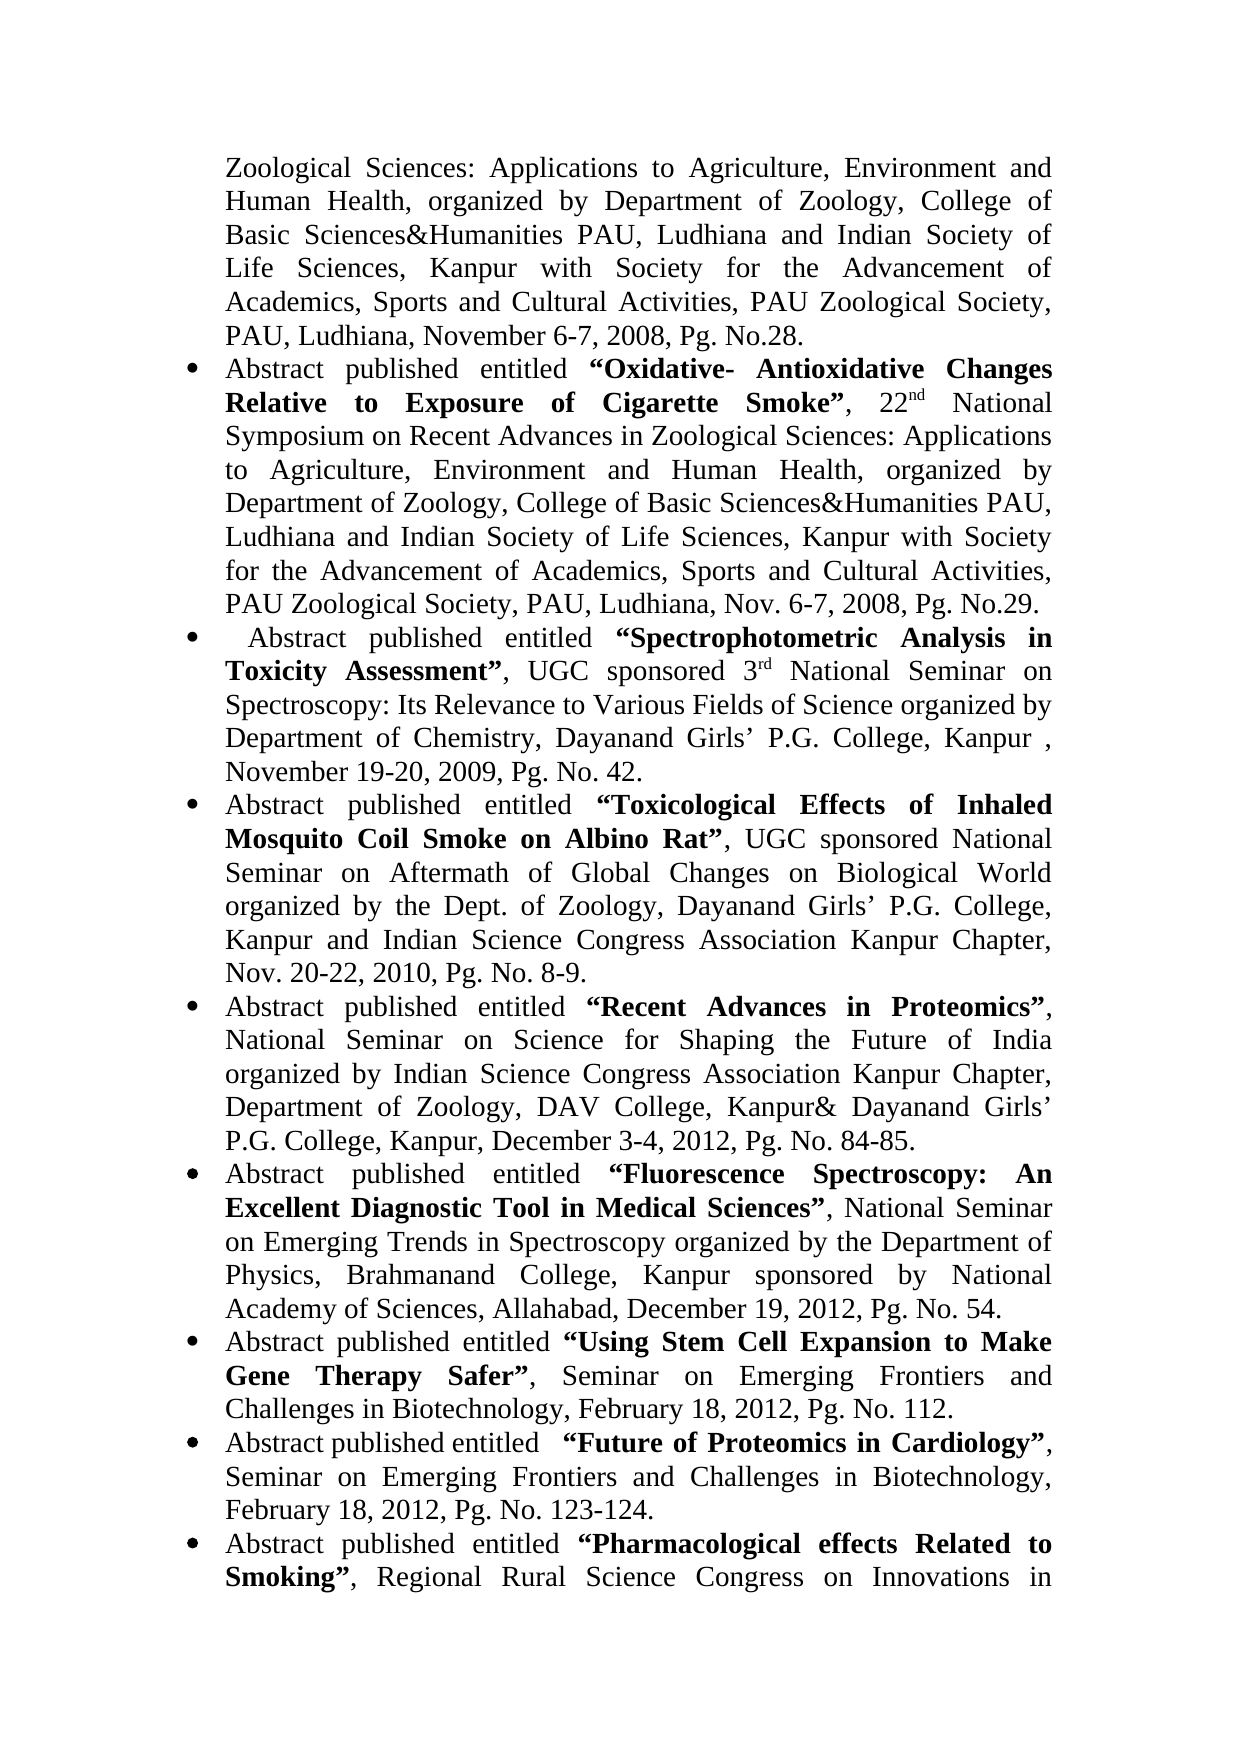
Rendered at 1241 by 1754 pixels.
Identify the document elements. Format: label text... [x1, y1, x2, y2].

list Abstract published entitled “Spectrophotometric Analysis in Toxicity Assessment”, UGC sponsored 3rd National Seminar on Spectroscopy: Its Relevance to Various Fields of Science organized by Department of Chemistry, Dayanand Girls’ P.G. College, Kanpur , November 19-20, 2009, Pg. No. 42. [187, 620, 1053, 787]
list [187, 150, 1053, 351]
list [187, 1526, 1053, 1593]
list Abstract published entitled “Using Stem Cell Expansion to Make Gene Therapy Safer”, Seminar on Emerging Frontiers and Challenges in Biotechnology, February 18, 2012, Pg. No. 112. [187, 1324, 1053, 1425]
list Abstract published entitled “Future of Proteomics in Cardiology”, Seminar on Emerging Frontiers and Challenges in Biotechnology, February 18, 2012, Pg. No. 123-124. [187, 1425, 1053, 1526]
list Abstract published entitled “Oxidative- Antioxidative Changes Relative to Exposure of Cigarette Smoke”, 22nd National Symposium on Recent Advances in Zoological Sciences: Applications to Agriculture, Environment and Human Health, organized by Department of Zoology, College of Basic Sciences&Humanities PAU, Ludhiana and Indian Society of Life Sciences, Kanpur with Society for the Advancement of Academics, Sports and Cultural Activities, PAU Zoological Society, PAU, Ludhiana, Nov. 6-7, 2008, Pg. No.29. [187, 351, 1053, 620]
list Abstract published entitled “Recent Advances in Proteomics”, National Seminar on Science for Shaping the Future of India organized by Indian Science Congress Association Kanpur Chapter, Department of Zoology, DAV College, Kanpur& Dayanand Girls’ P.G. College, Kanpur, December 3-4, 2012, Pg. No. 84-85. [187, 989, 1053, 1157]
list Abstract published entitled “Fluorescence Spectroscopy: An Excellent Diagnostic Tool in Medical Sciences”, National Seminar on Emerging Trends in Spectroscopy organized by the Department of Physics, Brahmanand College, Kanpur sponsored by National Academy of Sciences, Allahabad, December 19, 2012, Pg. No. 54. [187, 1157, 1053, 1324]
list Abstract published entitled “Toxicological Effects of Inhaled Mosquito Coil Smoke on Albino Rat”, UGC sponsored National Seminar on Aftermath of Global Changes on Biological World organized by the Dept. of Zoology, Dayanand Girls’ P.G. College, Kanpur and Indian Science Congress Association Kanpur Chapter, Nov. 20-22, 2010, Pg. No. 8-9. [187, 787, 1053, 989]
